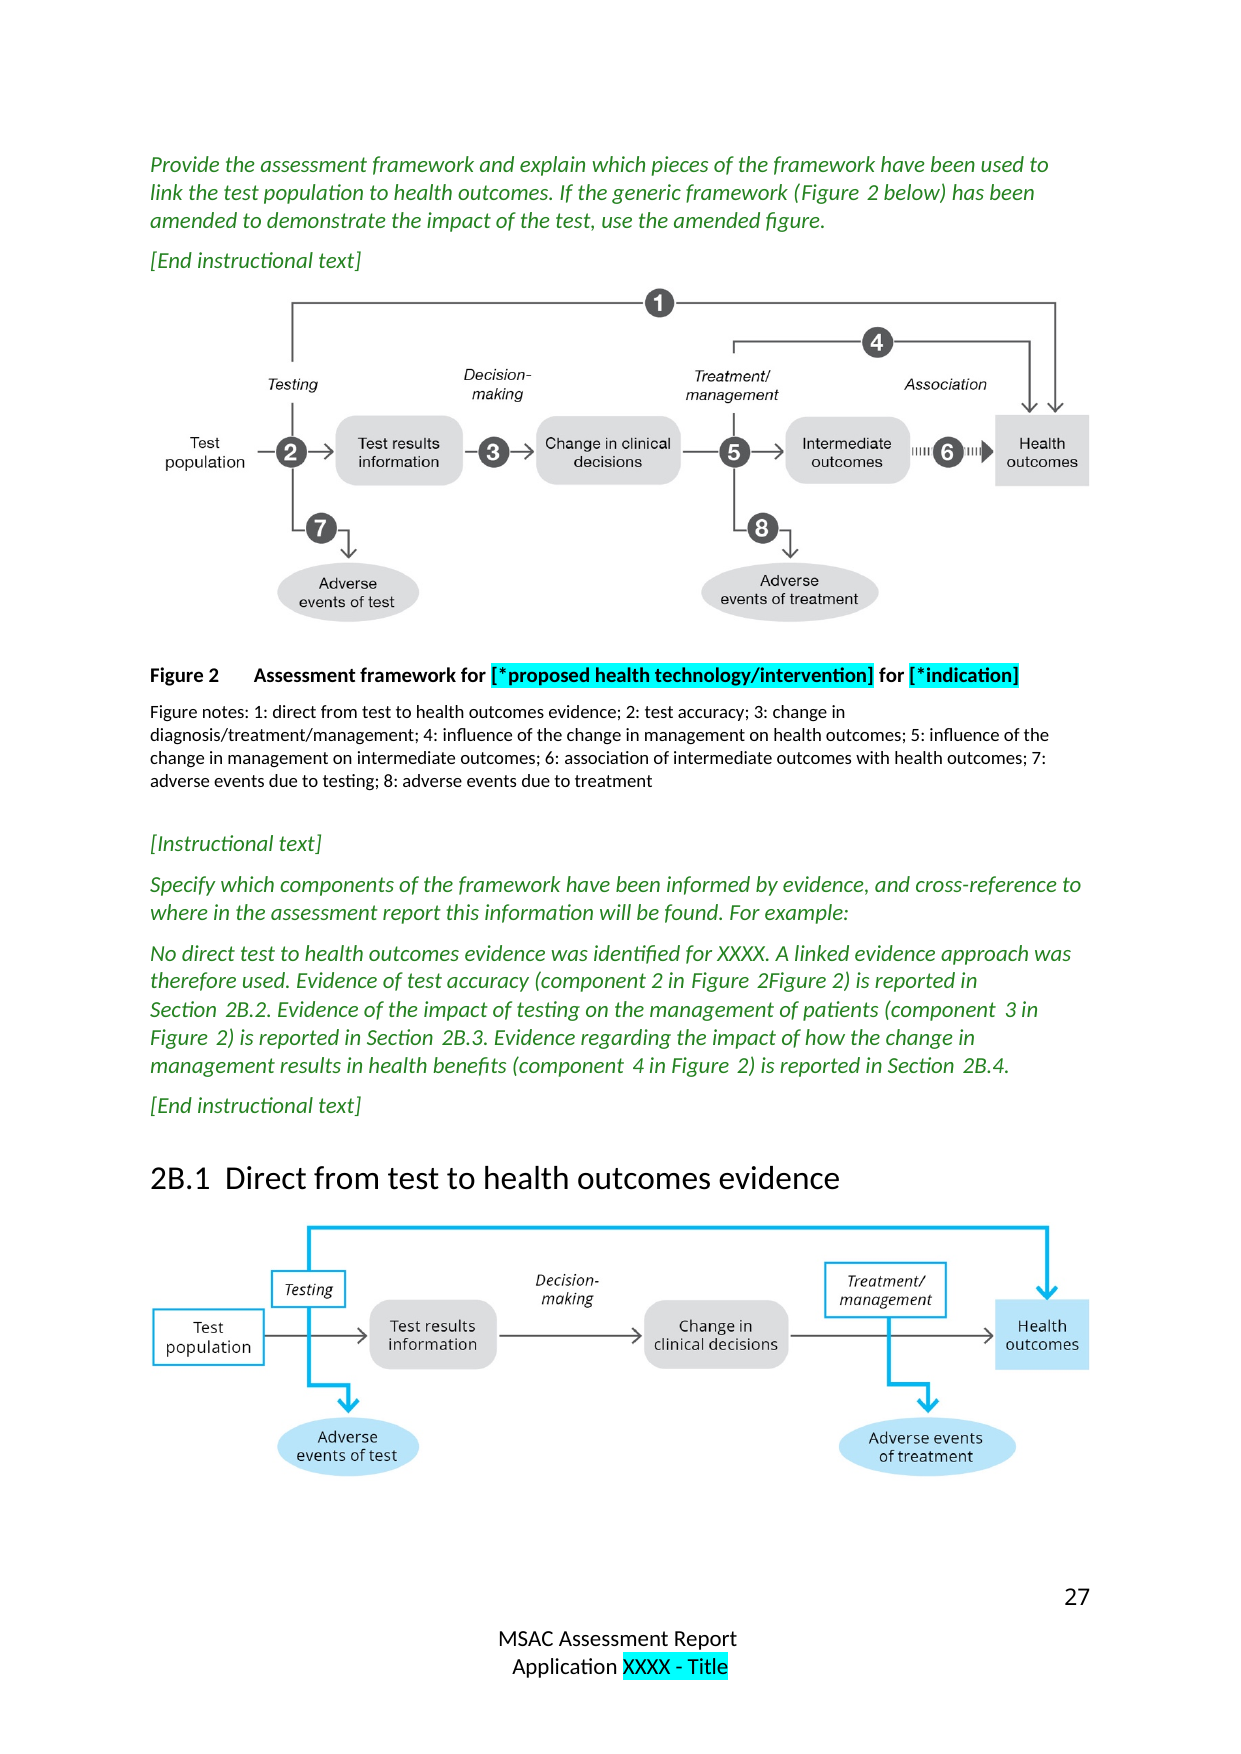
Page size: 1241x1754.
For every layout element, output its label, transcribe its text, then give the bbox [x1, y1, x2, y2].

text Provide the assessment framework and explain which pieces of the framework have been used to link the test population to health outcomes. If the generic framework (Figure 2 below) has been amended to demonstrate the impact of the test, use the amended figure. [150, 150, 1090, 234]
picture [150, 1222, 1090, 1481]
text Figure notes: 1: direct from test to health outcomes evidence; 2: test accuracy; 3: change in diagnosis/treatment/management; 4: influence of the change in management on health outcomes; 5: influence of the change in management on intermediate outcomes; 6: association of intermediate outcomes with health outcomes; 7: adverse events due to testing; 8: adverse events due to treatment [150, 700, 1090, 792]
text Figure 2 Assessment framework for [*proposed health technology/intervention] for [*indication] [150, 662, 1090, 688]
subtitle 2B.1 Direct from test to health outcomes evidence [150, 1157, 1090, 1197]
text [End instructional text] [150, 247, 1090, 274]
text Specify which components of the framework have been informed by evidence, and cross-reference to where in the assessment report this information will be found. For example: [150, 870, 1090, 926]
text [End instructional text] [150, 1091, 1090, 1119]
picture [150, 287, 1090, 623]
text [Instructional text] [150, 829, 1090, 858]
text No direct test to health outcomes evidence was identified for XXXX. A linked evidence approach was therefore used. Evidence of test accuracy (component 2 in Figure 2) is reported in Section 2B.2. Evidence of the impact of testing on the management of patients (component 3 in Figure 2) is reported in Section 2B.3. Evidence regarding the impact of how the change in management results in health benefits (component 4 in Figure 2) is reported in Section 2B.4. [150, 939, 1090, 1079]
